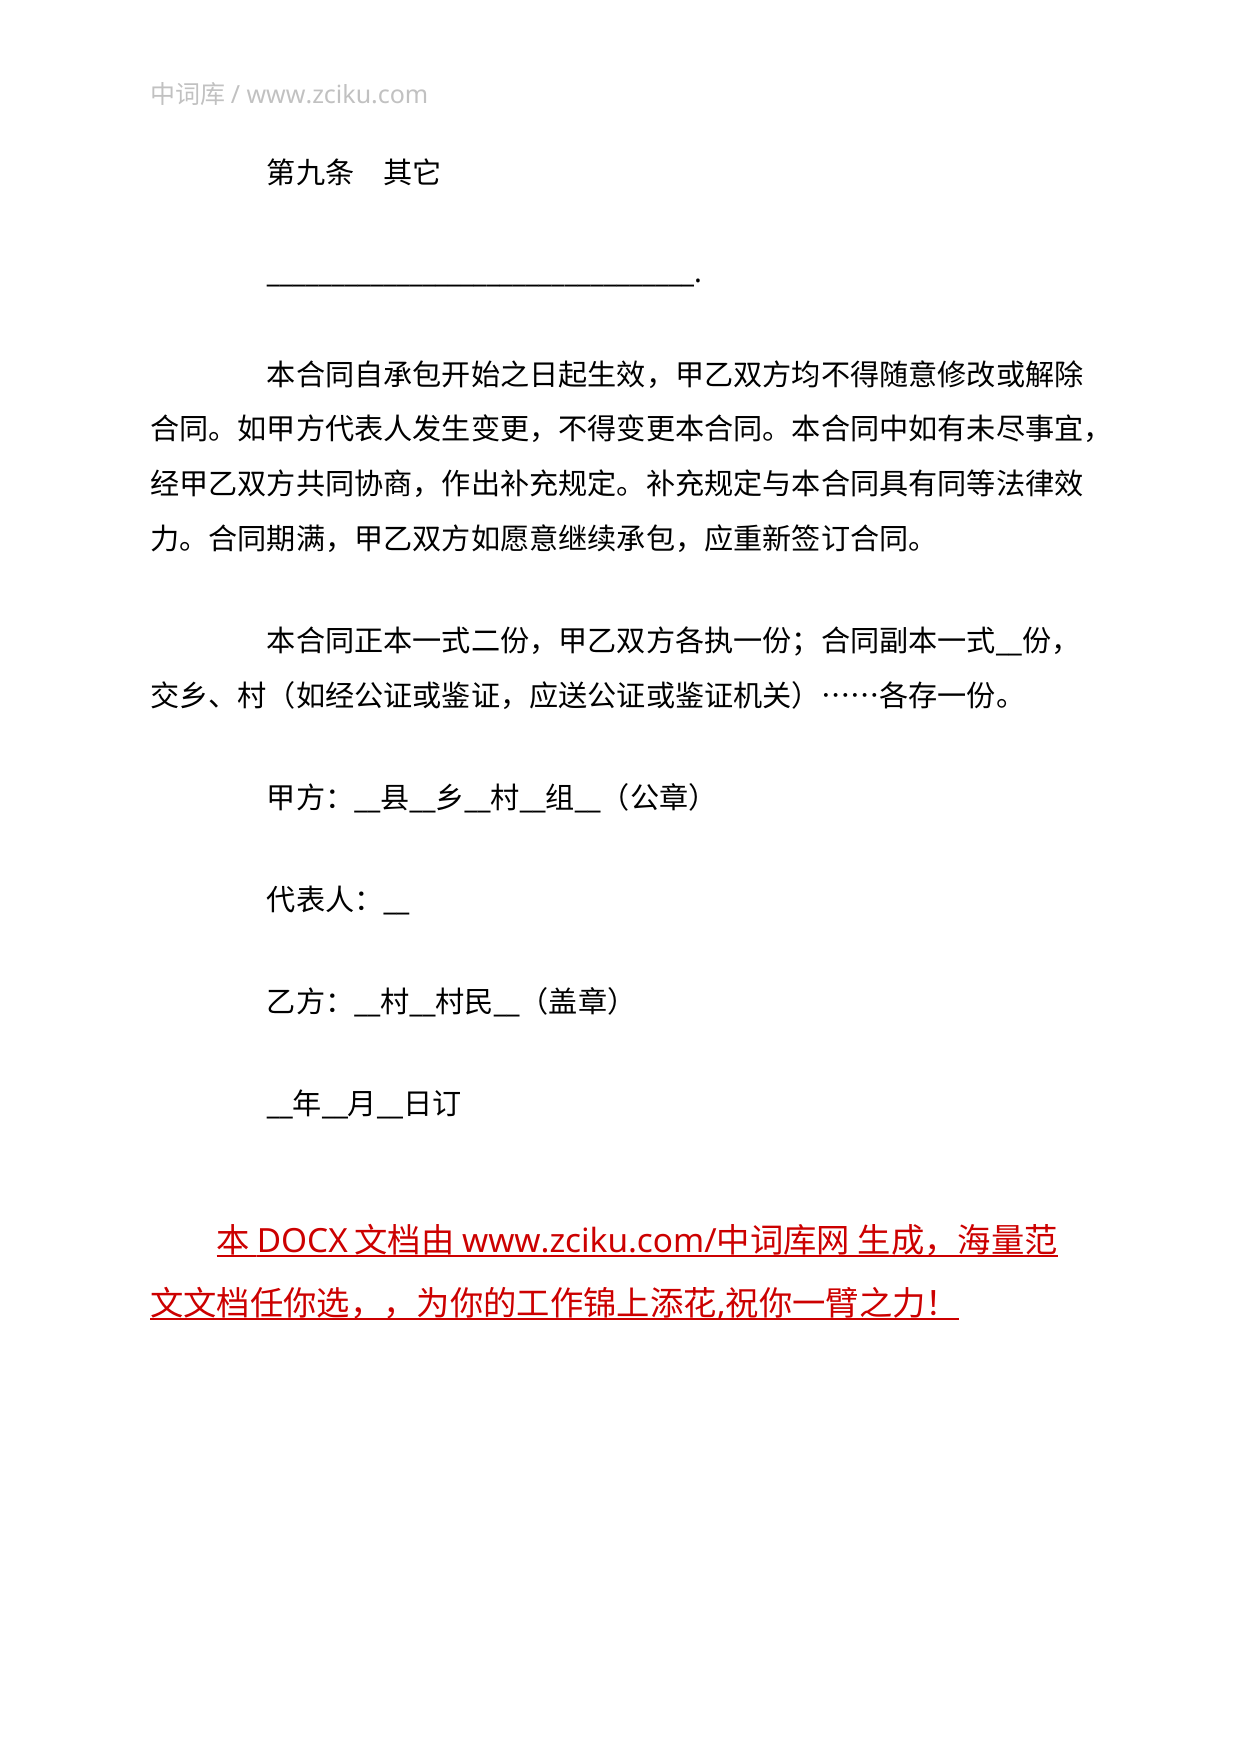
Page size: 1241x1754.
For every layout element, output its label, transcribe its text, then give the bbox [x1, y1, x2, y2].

text _________________________________. [150, 252, 1090, 291]
text __年__月__日订 [150, 1080, 1090, 1123]
text 代表人：__ [150, 876, 1090, 919]
text 乙方：__村__村民__（盖章） [150, 978, 1090, 1021]
text 本DOCX文档由 www.zciku.com/中词库网 生成，海量范文文档任你选，，为你的工作锦上添花,祝你一臂之力！ [150, 1213, 1090, 1325]
text 本合同自承包开始之日起生效，甲乙双方均不得随意修改或解除合同。如甲方代表人发生变更，不得变更本合同。本合同中如有未尽事宜，经甲乙双方共同协商，作出补充规定。补充规定与本合同具有同等法律效力。合同期满，甲乙双方如愿意继续承包，应重新签订合同。 [150, 351, 1090, 558]
text 甲方：__县__乡__村__组__（公章） [150, 774, 1090, 817]
text 第九条 其它 [150, 150, 1090, 192]
text 本合同正本一式二份，甲乙双方各执一份；合同副本一式__份，交乡、村（如经公证或鉴证，应送公证或鉴证机关）……各存一份。 [150, 617, 1090, 715]
